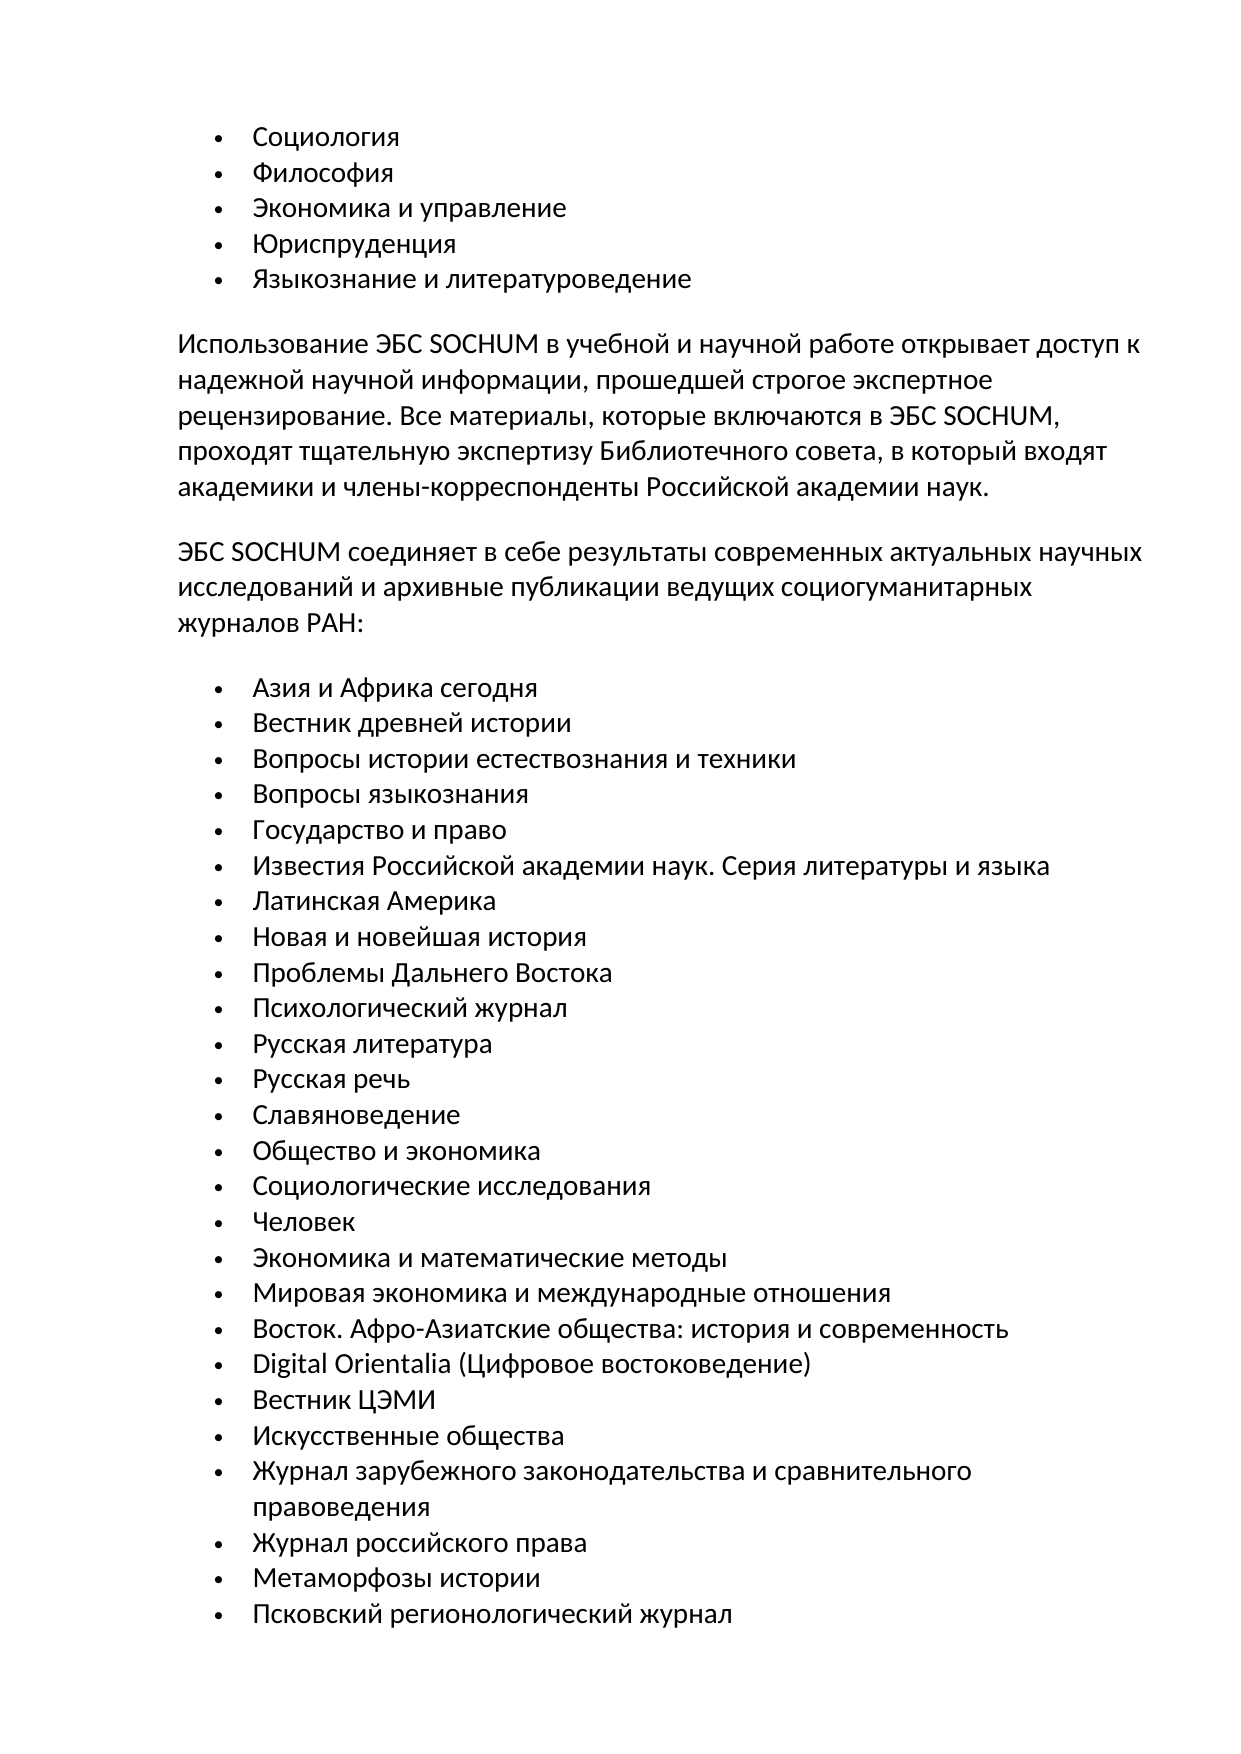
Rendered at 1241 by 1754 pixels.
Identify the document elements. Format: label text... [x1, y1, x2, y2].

list Азия и Африка сегодня [215, 669, 1152, 704]
list Вестник ЦЭМИ [215, 1381, 1152, 1417]
list Вестник древней истории [215, 704, 1152, 740]
list Псковский регионологический журнал [215, 1595, 1152, 1631]
list Русская литература [215, 1025, 1152, 1061]
list Журнал российского права [215, 1524, 1152, 1559]
list Известия Российской академии наук. Серия литературы и языка [215, 847, 1152, 882]
list Журнал зарубежного законодательства и сравнительного правоведения [215, 1452, 1152, 1524]
list Латинская Америка [215, 882, 1152, 918]
list Экономика и управление [215, 189, 1152, 225]
list Философия [215, 154, 1152, 189]
list Языкознание и литературоведение [215, 261, 1152, 296]
list Искусственные общества [215, 1417, 1152, 1452]
list Мировая экономика и международные отношения [215, 1274, 1152, 1310]
text Использование ЭБС SOCHUM в учебной и научной работе открывает доступ к надежной научной информации, прошедшей строгое экспертное рецензирование. Все материалы, которые включаются в ЭБС SOCHUM, проходят тщательную экспертизу Библиотечного совета, в который входят академики и члены-корреспонденты Российской академии наук. [177, 325, 1152, 503]
list Вопросы истории естествознания и техники [215, 740, 1152, 776]
list Восток. Афро-Азиатские общества: история и современность [215, 1310, 1152, 1346]
list Проблемы Дальнего Востока [215, 954, 1152, 989]
list Социология [215, 118, 1152, 154]
list Славяноведение [215, 1096, 1152, 1132]
list Новая и новейшая история [215, 918, 1152, 954]
list Человек [215, 1203, 1152, 1239]
list Юриспруденция [215, 225, 1152, 261]
text ЭБС SOCHUM соединяет в себе результаты современных актуальных научных исследований и архивные публикации ведущих социогуманитарных журналов РАН: [177, 533, 1152, 639]
list Digital Orientalia (Цифровое востоковедение) [215, 1346, 1152, 1381]
list Вопросы языкознания [215, 776, 1152, 811]
list Русская речь [215, 1061, 1152, 1096]
list Метаморфозы истории [215, 1559, 1152, 1595]
list Психологический журнал [215, 989, 1152, 1025]
list Экономика и математические методы [215, 1239, 1152, 1274]
list Общество и экономика [215, 1132, 1152, 1167]
list Социологические исследования [215, 1167, 1152, 1203]
list Государство и право [215, 811, 1152, 847]
